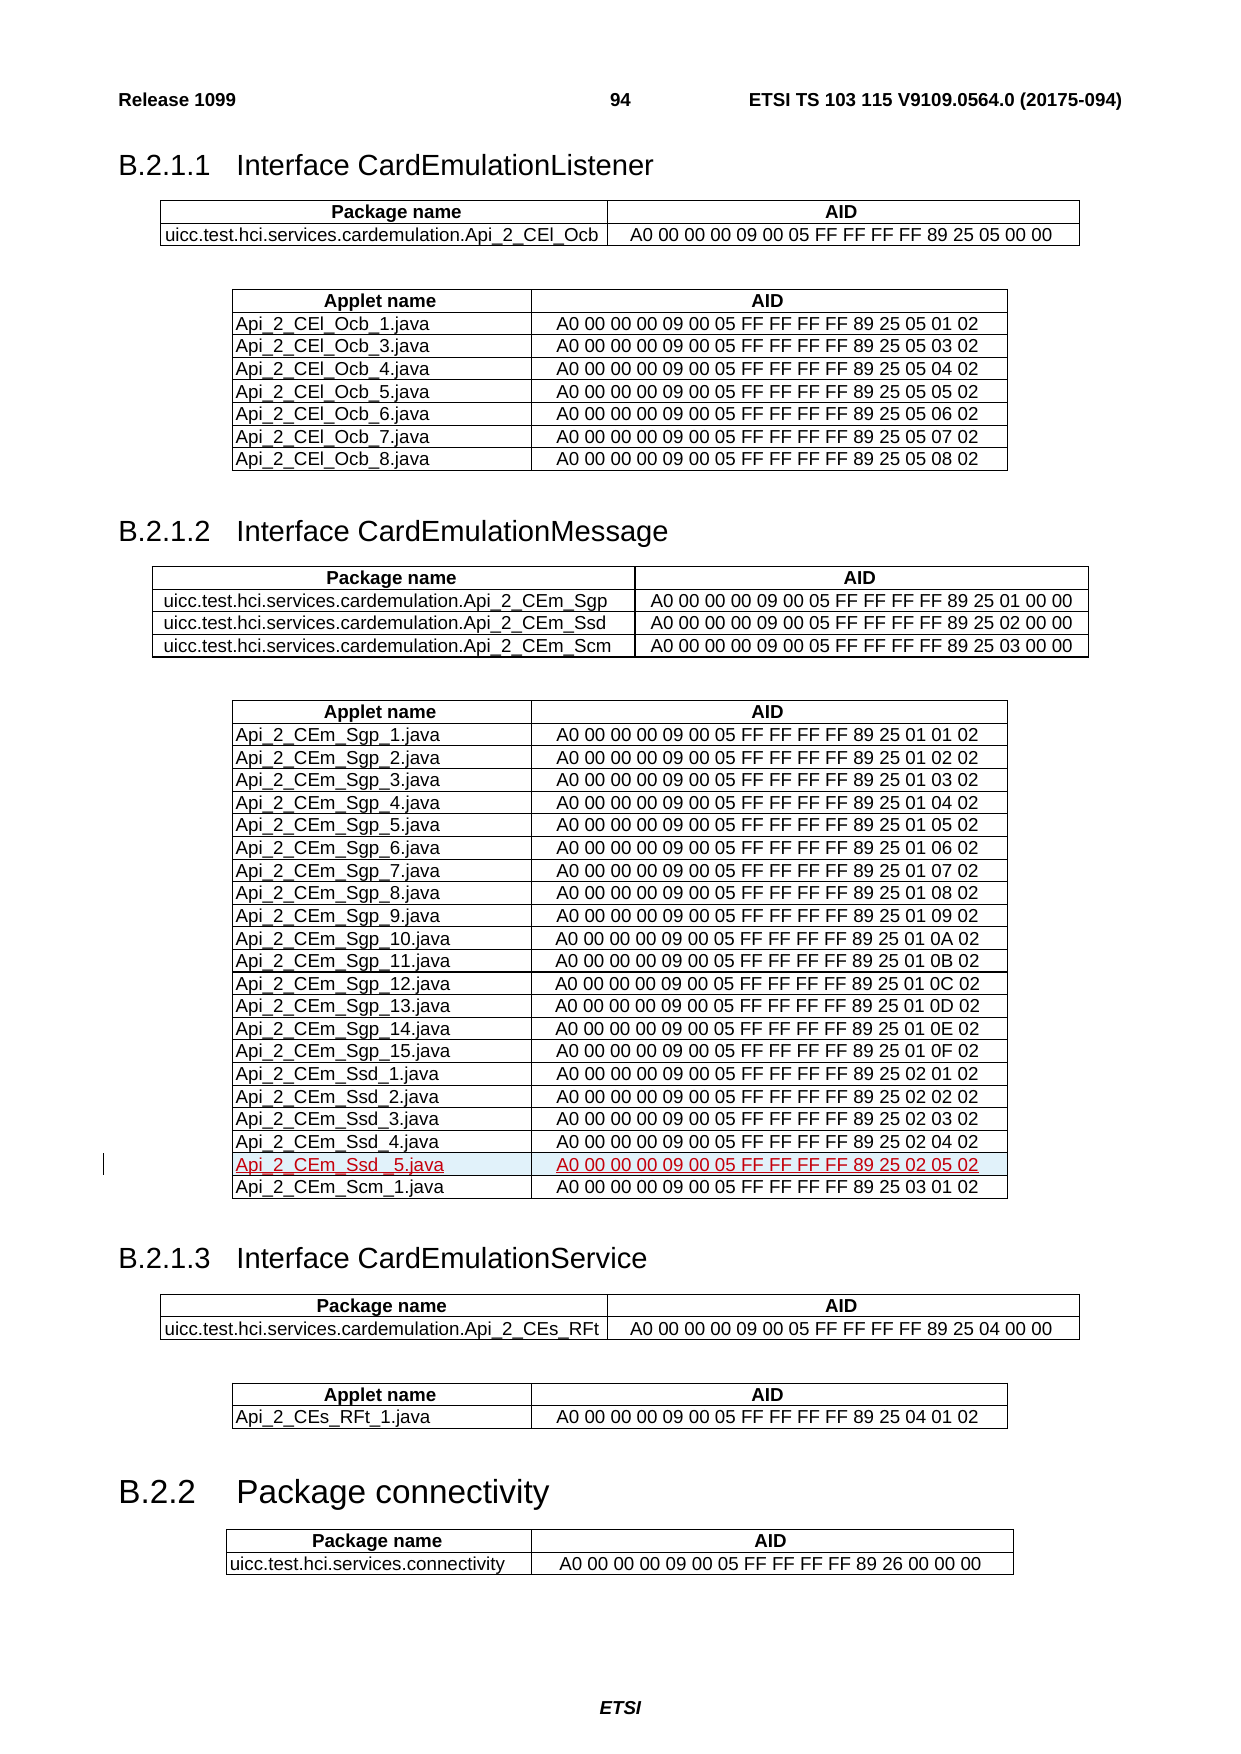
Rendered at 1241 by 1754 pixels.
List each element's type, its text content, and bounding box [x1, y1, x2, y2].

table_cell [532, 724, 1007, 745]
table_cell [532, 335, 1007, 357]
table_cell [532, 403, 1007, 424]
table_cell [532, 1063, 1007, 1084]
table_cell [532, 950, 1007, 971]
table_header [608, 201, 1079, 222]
subtitle B.2.2 Package connectivity [118, 1472, 1122, 1510]
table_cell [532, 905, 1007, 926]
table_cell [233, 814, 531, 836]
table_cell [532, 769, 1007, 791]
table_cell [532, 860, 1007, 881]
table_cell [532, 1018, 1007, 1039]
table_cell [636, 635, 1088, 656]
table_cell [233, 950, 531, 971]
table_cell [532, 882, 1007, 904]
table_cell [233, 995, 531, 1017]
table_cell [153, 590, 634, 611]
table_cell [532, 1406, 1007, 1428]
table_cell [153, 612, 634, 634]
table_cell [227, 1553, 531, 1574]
subtitle B.2.1.1 Interface CardEmulationListener [118, 148, 1122, 181]
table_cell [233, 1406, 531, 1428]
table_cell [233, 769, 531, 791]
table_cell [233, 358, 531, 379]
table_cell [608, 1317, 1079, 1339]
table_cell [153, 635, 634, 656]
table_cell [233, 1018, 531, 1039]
subtitle B.2.1.3 Interface CardEmulationService [118, 1241, 1122, 1275]
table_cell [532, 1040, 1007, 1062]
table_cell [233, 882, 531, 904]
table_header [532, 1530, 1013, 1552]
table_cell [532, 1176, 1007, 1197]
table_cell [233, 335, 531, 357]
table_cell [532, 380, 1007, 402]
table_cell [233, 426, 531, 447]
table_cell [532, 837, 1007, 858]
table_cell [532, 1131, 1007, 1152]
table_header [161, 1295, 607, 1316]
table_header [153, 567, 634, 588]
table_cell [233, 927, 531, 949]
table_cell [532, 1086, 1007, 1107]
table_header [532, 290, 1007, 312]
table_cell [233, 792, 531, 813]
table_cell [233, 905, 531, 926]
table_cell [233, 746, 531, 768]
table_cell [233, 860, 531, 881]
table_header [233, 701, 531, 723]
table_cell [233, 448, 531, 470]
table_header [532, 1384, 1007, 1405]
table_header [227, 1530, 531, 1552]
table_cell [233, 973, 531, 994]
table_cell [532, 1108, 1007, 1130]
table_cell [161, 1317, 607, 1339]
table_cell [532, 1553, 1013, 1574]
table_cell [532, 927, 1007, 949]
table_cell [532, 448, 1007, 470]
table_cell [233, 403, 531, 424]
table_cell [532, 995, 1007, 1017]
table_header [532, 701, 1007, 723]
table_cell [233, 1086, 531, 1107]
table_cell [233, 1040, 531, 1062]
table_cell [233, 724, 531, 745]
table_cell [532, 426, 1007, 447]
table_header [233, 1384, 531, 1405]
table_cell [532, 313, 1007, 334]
subtitle B.2.1.2 Interface CardEmulationMessage [118, 514, 1122, 547]
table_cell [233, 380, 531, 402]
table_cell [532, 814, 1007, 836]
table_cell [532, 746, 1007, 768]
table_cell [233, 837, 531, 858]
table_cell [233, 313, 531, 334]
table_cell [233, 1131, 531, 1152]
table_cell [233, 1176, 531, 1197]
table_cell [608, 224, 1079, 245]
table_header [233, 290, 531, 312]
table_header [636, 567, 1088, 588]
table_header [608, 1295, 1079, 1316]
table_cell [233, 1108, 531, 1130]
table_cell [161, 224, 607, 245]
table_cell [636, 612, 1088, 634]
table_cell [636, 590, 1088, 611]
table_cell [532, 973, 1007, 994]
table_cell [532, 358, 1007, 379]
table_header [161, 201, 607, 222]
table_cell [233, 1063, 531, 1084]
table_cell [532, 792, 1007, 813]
